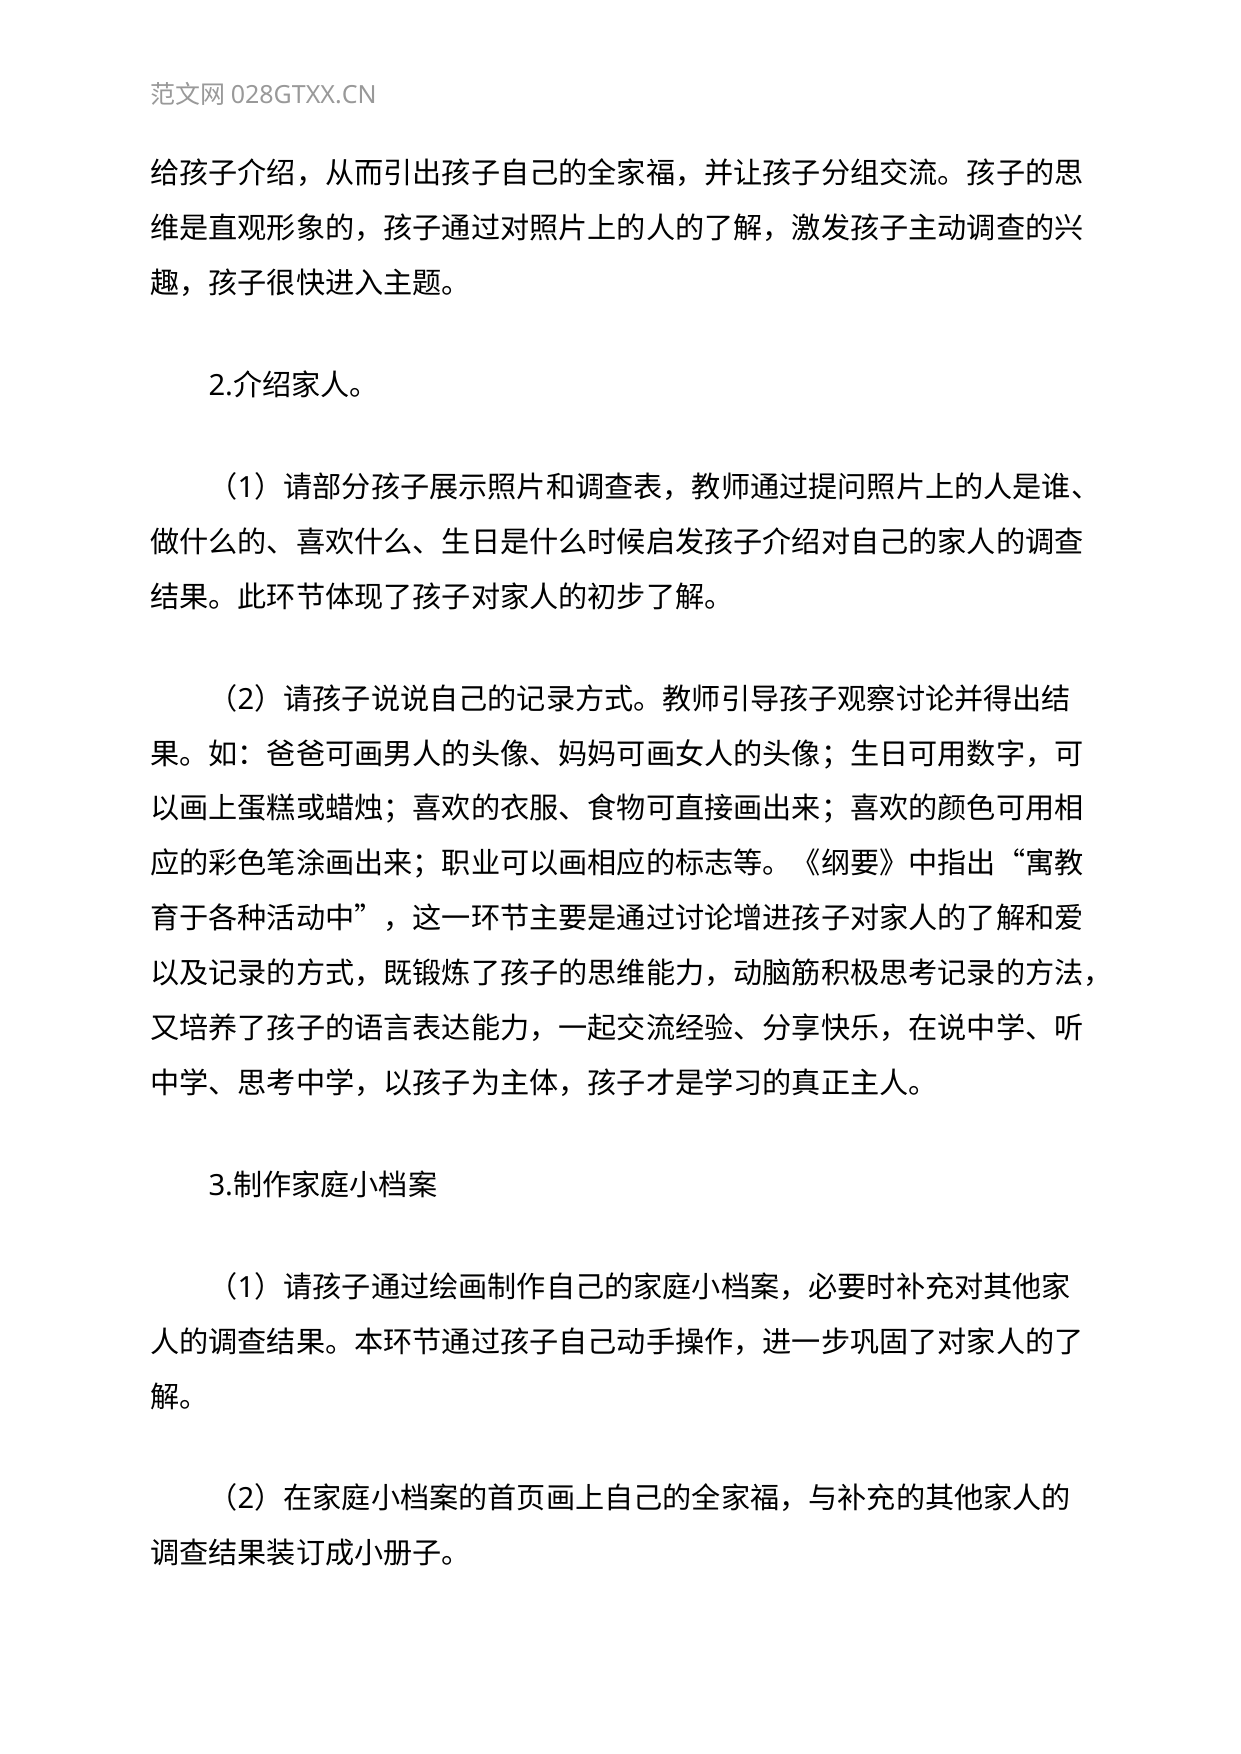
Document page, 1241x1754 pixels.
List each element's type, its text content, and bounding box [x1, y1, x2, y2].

text （2）请孩子说说自己的记录方式。教师引导孩子观察讨论并得出结果。如：爸爸可画男人的头像、妈妈可画女人的头像；生日可用数字，可以画上蛋糕或蜡烛；喜欢的衣服、食物可直接画出来；喜欢的颜色可用相应的彩色笔涂画出来；职业可以画相应的标志等。《纲要》中指出“寓教育于各种活动中”，这一环节主要是通过讨论增进孩子对家人的了解和爱以及记录的方式，既锻炼了孩子的思维能力，动脑筋积极思考记录的方法，又培养了孩子的语言表达能力，一起交流经验、分享快乐，在说中学、听中学、思考中学，以孩子为主体，孩子才是学习的真正主人。 [150, 675, 1090, 1102]
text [150, 150, 1090, 302]
text （2）在家庭小档案的首页画上自己的全家福，与补充的其他家人的调查结果装订成小册子。 [150, 1475, 1090, 1572]
text （1）请孩子通过绘画制作自己的家庭小档案，必要时补充对其他家人的调查结果。本环节通过孩子自己动手操作，进一步巩固了对家人的了解。 [150, 1263, 1090, 1416]
text （1）请部分孩子展示照片和调查表，教师通过提问照片上的人是谁、做什么的、喜欢什么、生日是什么时候启发孩子介绍对自己的家人的调查结果。此环节体现了孩子对家人的初步了解。 [150, 463, 1090, 616]
text 3.制作家庭小档案 [150, 1161, 1090, 1204]
text 2.介绍家人。 [150, 362, 1090, 404]
